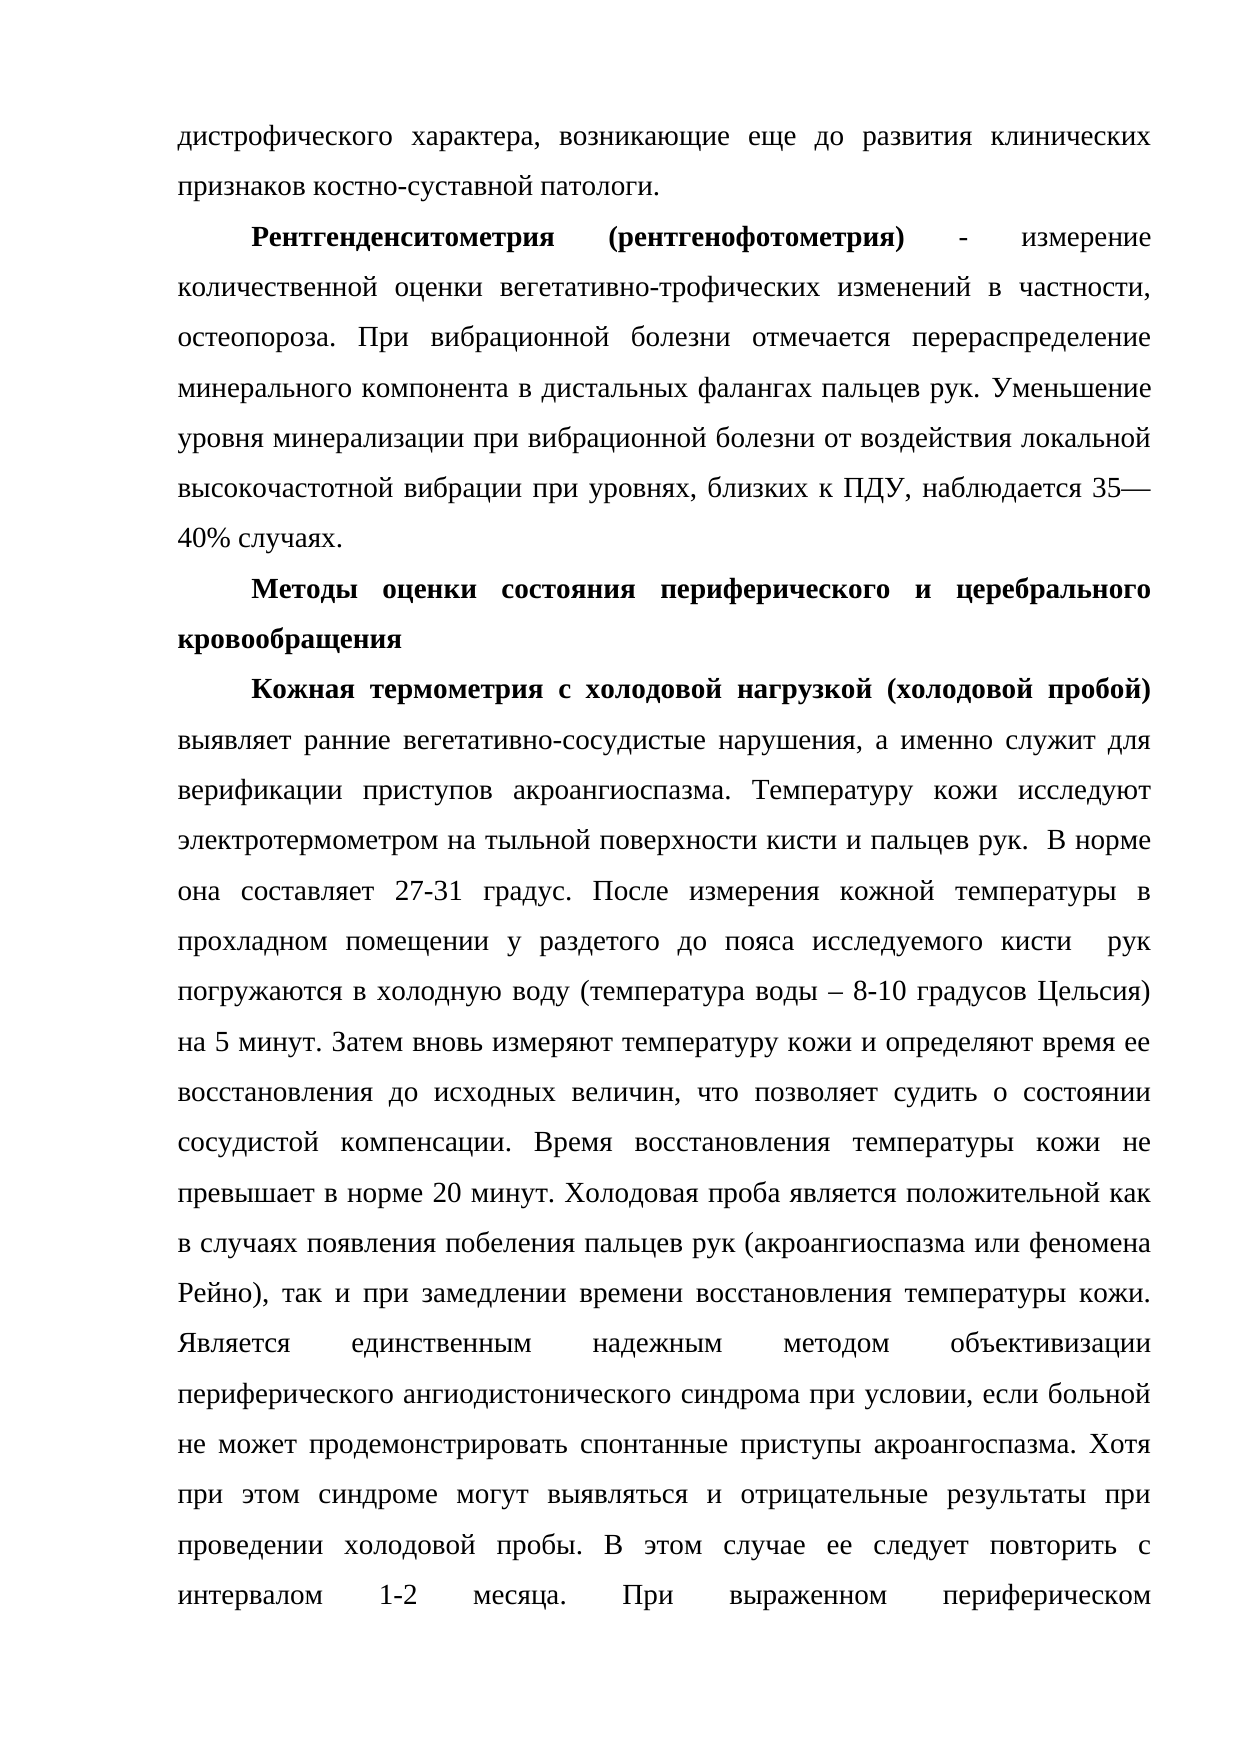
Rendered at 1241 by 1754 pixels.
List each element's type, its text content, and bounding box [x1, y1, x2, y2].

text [177, 672, 1152, 1611]
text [177, 118, 1152, 202]
text Рентгенденситометрия (рентгенофотометрия) - измерение количественной оценки вегетативно-трофических изменений в частности, остеопороза. При вибрационной болезни отмечается перераспределение минерального компонента в дистальных фалангах пальцев рук. Уменьшение уровня минерализации при вибрационной болезни от воздействия локальной высокочастотной вибрации при уровнях, близких к ПДУ, наблюдается 35—40% случаях. [177, 219, 1152, 554]
text Методы оценки состояния периферического и церебрального кровообращения [177, 571, 1152, 655]
